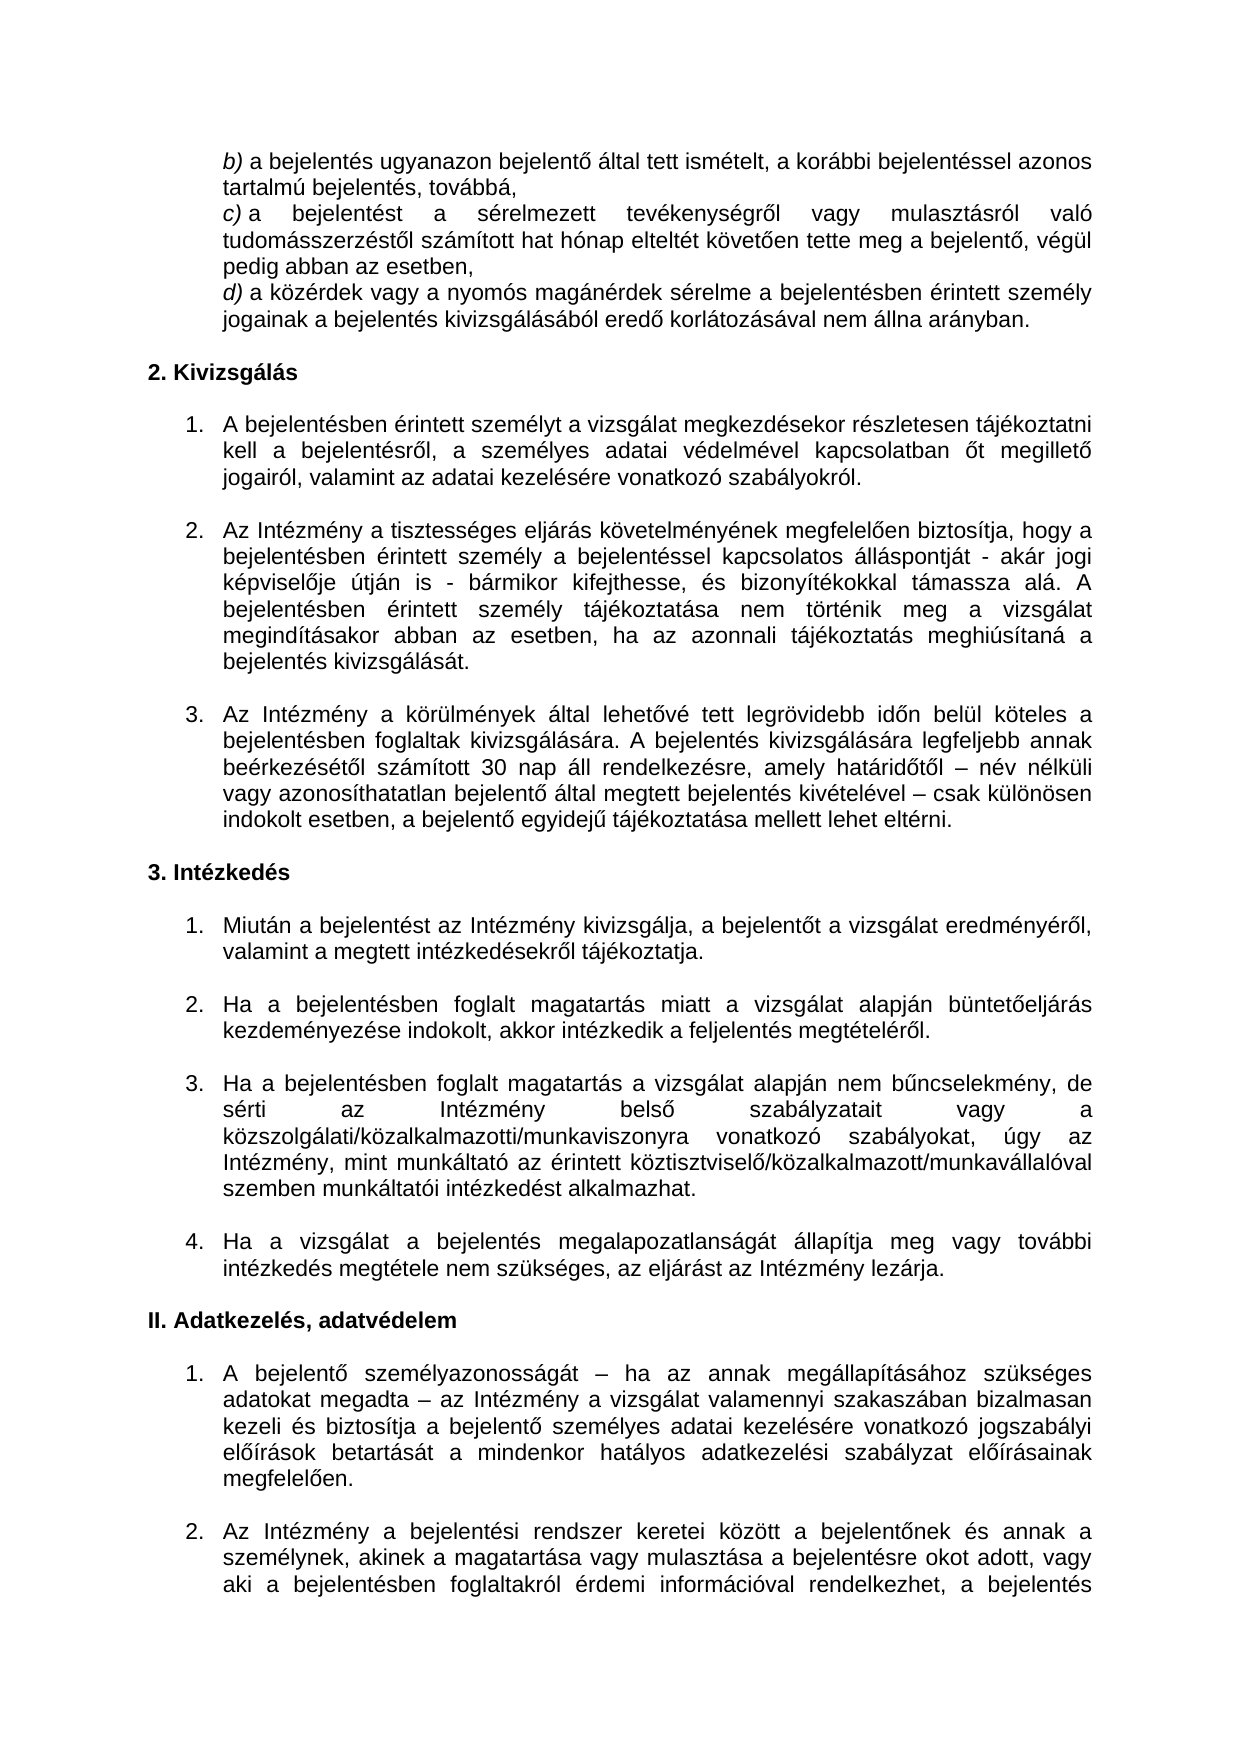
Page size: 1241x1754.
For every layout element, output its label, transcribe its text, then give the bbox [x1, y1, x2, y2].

text 2. Kivizsgálás [148, 358, 1093, 385]
list Az Intézmény a tisztességes eljárás követelményének megfelelően biztosítja, hogy a bejelentésben érintett személy a bejelentéssel kapcsolatos álláspontját - akár jogi képviselője útján is - bármikor kifejthesse, és bizonyítékokkal támassza alá. A bejelentésben érintett személy tájékoztatása nem történik meg a vizsgálat megindításakor abban az esetben, ha az azonnali tájékoztatás meghiúsítaná a bejelentés kivizsgálását. [185, 517, 1093, 675]
list Az Intézmény a körülmények által lehetővé tett legrövidebb időn belül köteles a bejelentésben foglaltak kivizsgálására. A bejelentés kivizsgálására legfeljebb annak beérkezésétől számított 30 nap áll rendelkezésre, amely határidőtől – név nélküli vagy azonosíthatatlan bejelentő által megtett bejelentés kivételével – csak különösen indokolt esetben, a bejelentő egyidejű tájékoztatása mellett lehet eltérni. [185, 701, 1093, 833]
list Ha a bejelentésben foglalt magatartás miatt a vizsgálat alapján büntetőeljárás kezdeményezése indokolt, akkor intézkedik a feljelentés megtételéről. [185, 991, 1093, 1044]
text II. Adatkezelés, adatvédelem [148, 1307, 1093, 1333]
list A bejelentésben érintett személyt a vizsgálat megkezdésekor részletesen tájékoztatni kell a bejelentésről, a személyes adatai védelmével kapcsolatban őt megillető jogairól, valamint az adatai kezelésére vonatkozó szabályokról. [185, 411, 1093, 490]
text 3. Intézkedés [148, 859, 1093, 886]
text c) a bejelentést a sérelmezett tevékenységről vagy mulasztásról való tudomásszerzéstől számított hat hónap elteltét követően tette meg a bejelentő, végül pedig abban az esetben, [223, 200, 1093, 279]
text b) a bejelentés ugyanazon bejelentő által tett ismételt, a korábbi bejelentéssel azonos tartalmú bejelentés, továbbá, [223, 148, 1093, 200]
list A bejelentő személyazonosságát – ha az annak megállapításához szükséges adatokat megadta – az Intézmény a vizsgálat valamennyi szakaszában bizalmasan kezeli és biztosítja a bejelentő személyes adatai kezelésére vonatkozó jogszabályi előírások betartását a mindenkor hatályos adatkezelési szabályzat előírásainak megfelelően. [185, 1360, 1093, 1492]
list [185, 1518, 1093, 1597]
list Ha a vizsgálat a bejelentés megalapozatlanságát állapítja meg vagy további intézkedés megtétele nem szükséges, az eljárást az Intézmény lezárja. [185, 1228, 1093, 1281]
text d) a közérdek vagy a nyomós magánérdek sérelme a bejelentésben érintett személy jogainak a bejelentés kivizsgálásából eredő korlátozásával nem állna arányban. [223, 279, 1093, 332]
list Miután a bejelentést az Intézmény kivizsgálja, a bejelentőt a vizsgálat eredményéről, valamint a megtett intézkedésekről tájékoztatja. [185, 912, 1093, 964]
list Ha a bejelentésben foglalt magatartás a vizsgálat alapján nem bűncselekmény, de sérti az Intézmény belső szabályzatait vagy a közszolgálati/közalkalmazotti/munkaviszonyra vonatkozó szabályokat, úgy az Intézmény, mint munkáltató az érintett köztisztviselő/közalkalmazott/munkavállalóval szemben munkáltatói intézkedést alkalmazhat. [185, 1070, 1093, 1202]
